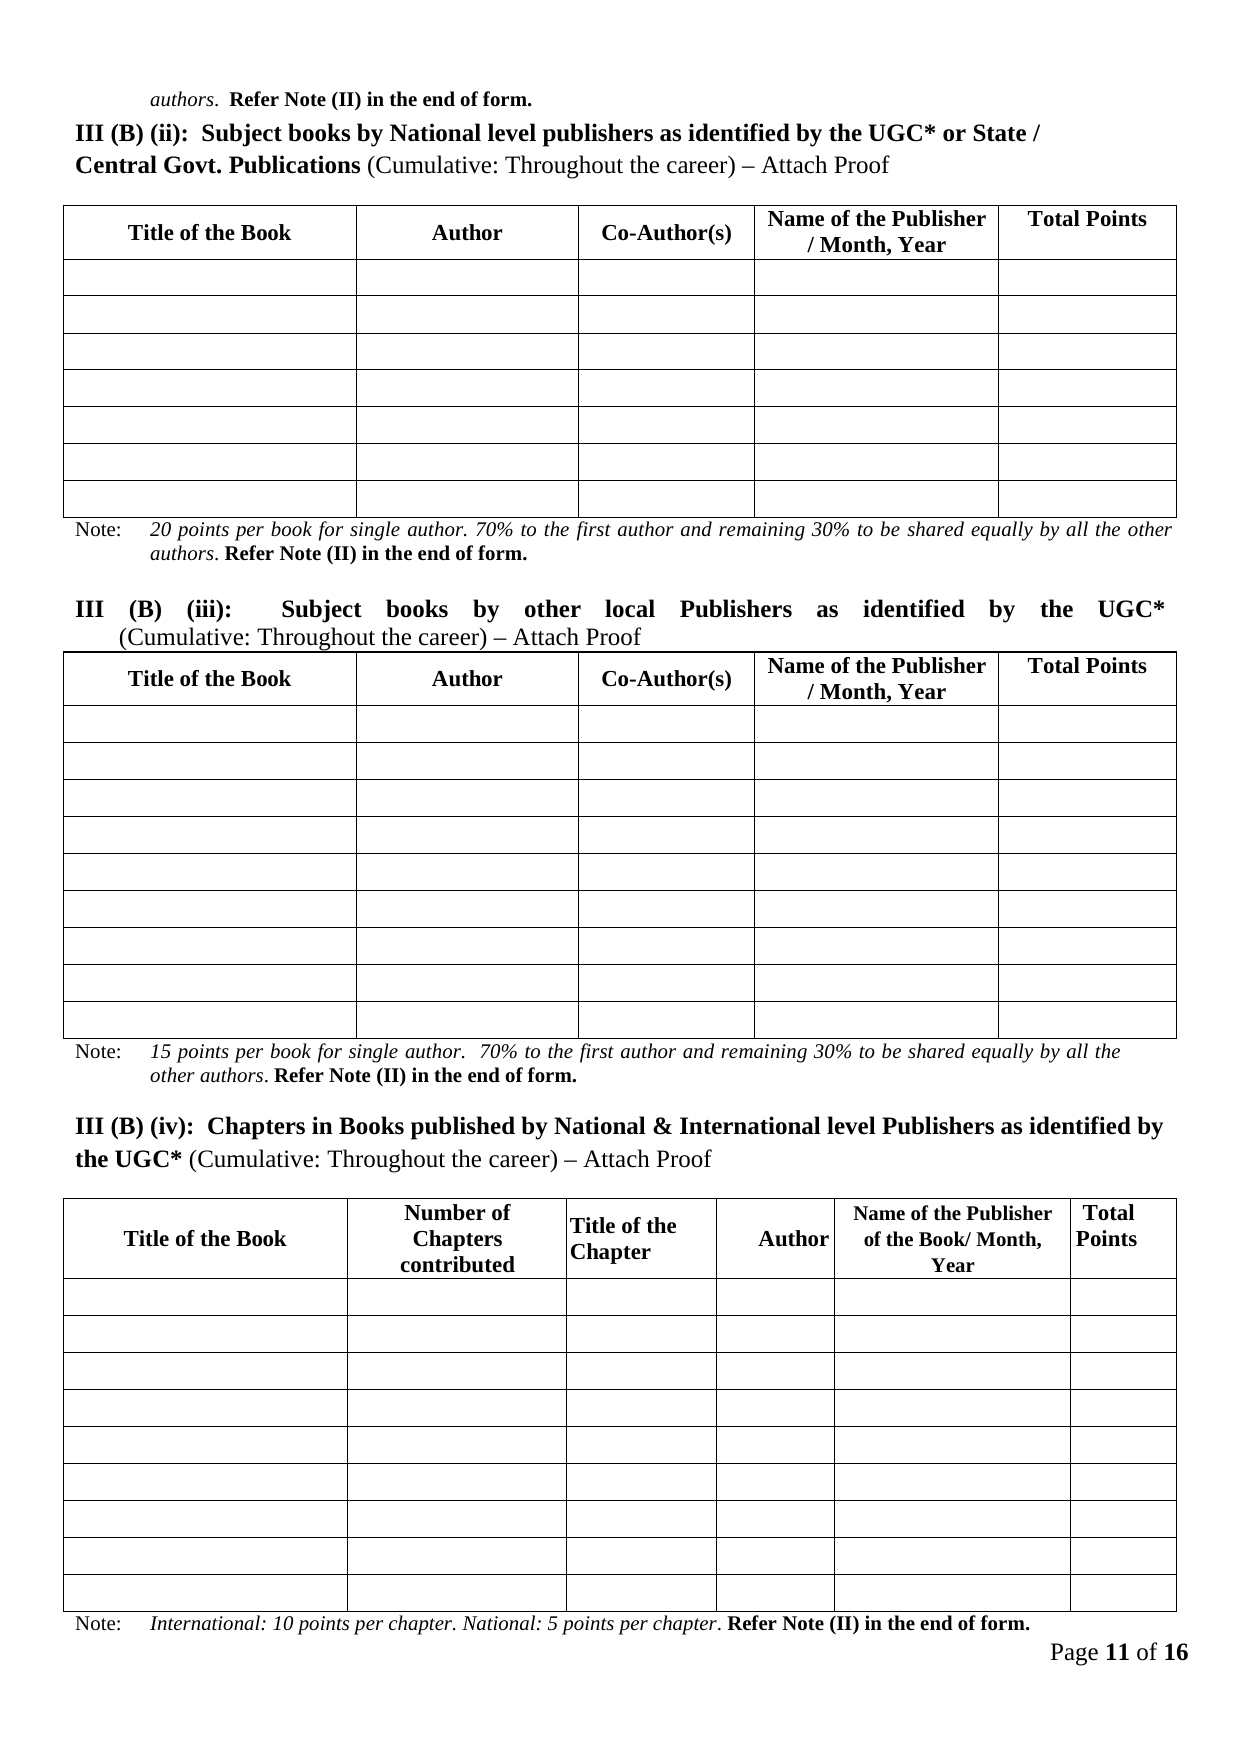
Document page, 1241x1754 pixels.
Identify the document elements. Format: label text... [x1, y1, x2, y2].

table_header Number of Chapters contributed [348, 1199, 566, 1278]
table_cell [579, 965, 754, 1001]
table_cell [835, 1575, 1070, 1611]
table_cell [755, 928, 998, 964]
table_cell [717, 1279, 834, 1315]
text authors. Refer Note (II) in the end of form. [150, 88, 1188, 112]
table_cell [357, 817, 578, 853]
table_cell [835, 1501, 1070, 1537]
table_header Title of the Chapter [567, 1199, 716, 1278]
table_cell [348, 1427, 566, 1463]
table_cell [1071, 1316, 1176, 1352]
table_cell [357, 854, 578, 890]
table_cell [357, 891, 578, 927]
table_cell [1071, 1279, 1176, 1315]
table_cell [999, 1002, 1176, 1038]
table_cell [357, 334, 578, 369]
text Note: 15 points per book for single author. 70% to the first author and remaining 30% to be shared equally by all the other authors. Refer Note (II) in the end of form. [75, 1039, 1165, 1087]
table_cell [999, 780, 1176, 816]
table_cell [999, 965, 1176, 1001]
table_cell [1071, 1501, 1176, 1537]
table_cell [567, 1316, 716, 1352]
table_header Title of the Book [64, 206, 356, 258]
text authors. Refer Note (II) in the end of form. [150, 541, 1188, 565]
table_cell [1071, 1464, 1176, 1500]
table_cell [755, 296, 998, 332]
table_cell [348, 1353, 566, 1389]
table_cell [717, 1427, 834, 1463]
table_cell [755, 965, 998, 1001]
table_cell [579, 891, 754, 927]
table_cell [64, 965, 356, 1001]
table_cell [755, 260, 998, 295]
table_cell [1071, 1575, 1176, 1611]
table_cell [835, 1427, 1070, 1463]
table_cell [755, 706, 998, 742]
table_cell [64, 1575, 347, 1611]
table_cell [64, 854, 356, 890]
table_cell [755, 370, 998, 406]
table_cell [717, 1575, 834, 1611]
table_cell [579, 260, 754, 295]
table_cell [835, 1538, 1070, 1574]
table_cell [357, 296, 578, 332]
table_cell [567, 1353, 716, 1389]
table_cell [567, 1427, 716, 1463]
table_header Name of the Publisher / Month, Year [755, 653, 998, 705]
table_cell [348, 1316, 566, 1352]
table_cell [755, 481, 998, 517]
text III (B) (ii): Subject books by National level publishers as identified by the UGC* or State / Central Govt. Publications (Cumulative: Throughout the career) – Attach Proof [75, 118, 1127, 179]
subtitle III (B) (iii): Subject books by other local Publishers as identified by the UGC* [75, 594, 1188, 623]
table_cell [999, 928, 1176, 964]
table_cell [357, 1002, 578, 1038]
text III (B) (iv): Chapters in Books published by National & International level Publishers as identified by the UGC* (Cumulative: Throughout the career) – Attach Proof [75, 1111, 1163, 1172]
table_cell [357, 743, 578, 779]
table_cell [835, 1353, 1070, 1389]
table_cell [579, 780, 754, 816]
table_cell [717, 1501, 834, 1537]
table_cell [835, 1390, 1070, 1426]
table_cell [999, 296, 1176, 332]
table_cell [348, 1464, 566, 1500]
table_cell [755, 854, 998, 890]
table_cell [579, 1002, 754, 1038]
table_cell [567, 1501, 716, 1537]
table_cell [835, 1464, 1070, 1500]
table_cell [755, 444, 998, 480]
table_cell [835, 1279, 1070, 1315]
table_cell [64, 444, 356, 480]
table_cell [567, 1464, 716, 1500]
table_cell [357, 706, 578, 742]
table_cell [348, 1538, 566, 1574]
table_cell [999, 334, 1176, 369]
table_cell [579, 817, 754, 853]
table_cell [755, 780, 998, 816]
table_header Name of the Publisher / Month, Year [755, 206, 998, 258]
table_header Co-Author(s) [579, 206, 754, 258]
table_header Total Points [1071, 1199, 1176, 1278]
table_cell [579, 407, 754, 443]
table_cell [567, 1575, 716, 1611]
table_cell [64, 334, 356, 369]
table_cell [999, 407, 1176, 443]
table_cell [717, 1353, 834, 1389]
table_cell [357, 407, 578, 443]
table_cell [64, 1427, 347, 1463]
table_cell [348, 1501, 566, 1537]
table_cell [579, 481, 754, 517]
table_cell [64, 1464, 347, 1500]
table_cell [348, 1575, 566, 1611]
table_cell [717, 1390, 834, 1426]
table_cell [64, 780, 356, 816]
table_cell [64, 1279, 347, 1315]
table_cell [579, 743, 754, 779]
text Note: International: 10 points per chapter. National: 5 points per chapter. Refer Note (II) in the end of form. [75, 1612, 1188, 1635]
table_cell [1071, 1390, 1176, 1426]
table_cell [64, 891, 356, 927]
table_cell [64, 1002, 356, 1038]
table_header Total Points [999, 653, 1176, 705]
table_cell [567, 1279, 716, 1315]
table_cell [755, 817, 998, 853]
table_cell [64, 1538, 347, 1574]
table_header Name of the Publisher of the Book/ Month, Year [835, 1199, 1070, 1278]
table_cell [579, 370, 754, 406]
table_cell [1071, 1538, 1176, 1574]
table_cell [999, 854, 1176, 890]
table_cell [567, 1538, 716, 1574]
table_cell [717, 1316, 834, 1352]
table_cell [64, 743, 356, 779]
table_cell [999, 260, 1176, 295]
table_cell [357, 481, 578, 517]
table_cell [64, 407, 356, 443]
table_cell [755, 891, 998, 927]
table_cell [357, 965, 578, 1001]
table_cell [64, 1316, 347, 1352]
table_header Title of the Book [64, 653, 356, 705]
table_cell [999, 743, 1176, 779]
table_cell [755, 407, 998, 443]
table_header Co-Author(s) [579, 653, 754, 705]
text Note: 20 points per book for single author. 70% to the first author and remaining 30% to be shared equally by all the other [75, 518, 1188, 541]
table_cell [1071, 1427, 1176, 1463]
table_cell [999, 706, 1176, 742]
table_cell [357, 780, 578, 816]
table_cell [64, 817, 356, 853]
table_cell [64, 481, 356, 517]
table_cell [999, 370, 1176, 406]
table_cell [579, 296, 754, 332]
table_cell [755, 743, 998, 779]
table_cell [999, 444, 1176, 480]
table_cell [64, 1501, 347, 1537]
table_cell [579, 706, 754, 742]
text (Cumulative: Throughout the career) – Attach Proof [119, 623, 1188, 651]
table_cell [357, 928, 578, 964]
table_cell [357, 260, 578, 295]
table_cell [348, 1279, 566, 1315]
table_cell [64, 1390, 347, 1426]
table_header Author [357, 653, 578, 705]
table_cell [999, 481, 1176, 517]
table_cell [579, 444, 754, 480]
table_cell [357, 370, 578, 406]
table_cell [999, 817, 1176, 853]
table_cell [348, 1390, 566, 1426]
table_cell [64, 1353, 347, 1389]
table_cell [579, 334, 754, 369]
table_cell [755, 1002, 998, 1038]
table_header Author [357, 206, 578, 258]
table_cell [64, 928, 356, 964]
table_cell [64, 706, 356, 742]
table_cell [999, 891, 1176, 927]
table_cell [717, 1464, 834, 1500]
table_cell [755, 334, 998, 369]
table_cell [64, 296, 356, 332]
table_cell [835, 1316, 1070, 1352]
table_cell [579, 928, 754, 964]
table_header Total Points [999, 206, 1176, 258]
table_cell [579, 854, 754, 890]
table_cell [717, 1538, 834, 1574]
table_cell [64, 370, 356, 406]
table_cell [567, 1390, 716, 1426]
table_cell [357, 444, 578, 480]
table_header Author [717, 1199, 834, 1278]
table_cell [64, 260, 356, 295]
table_cell [1071, 1353, 1176, 1389]
table_header Title of the Book [64, 1199, 347, 1278]
